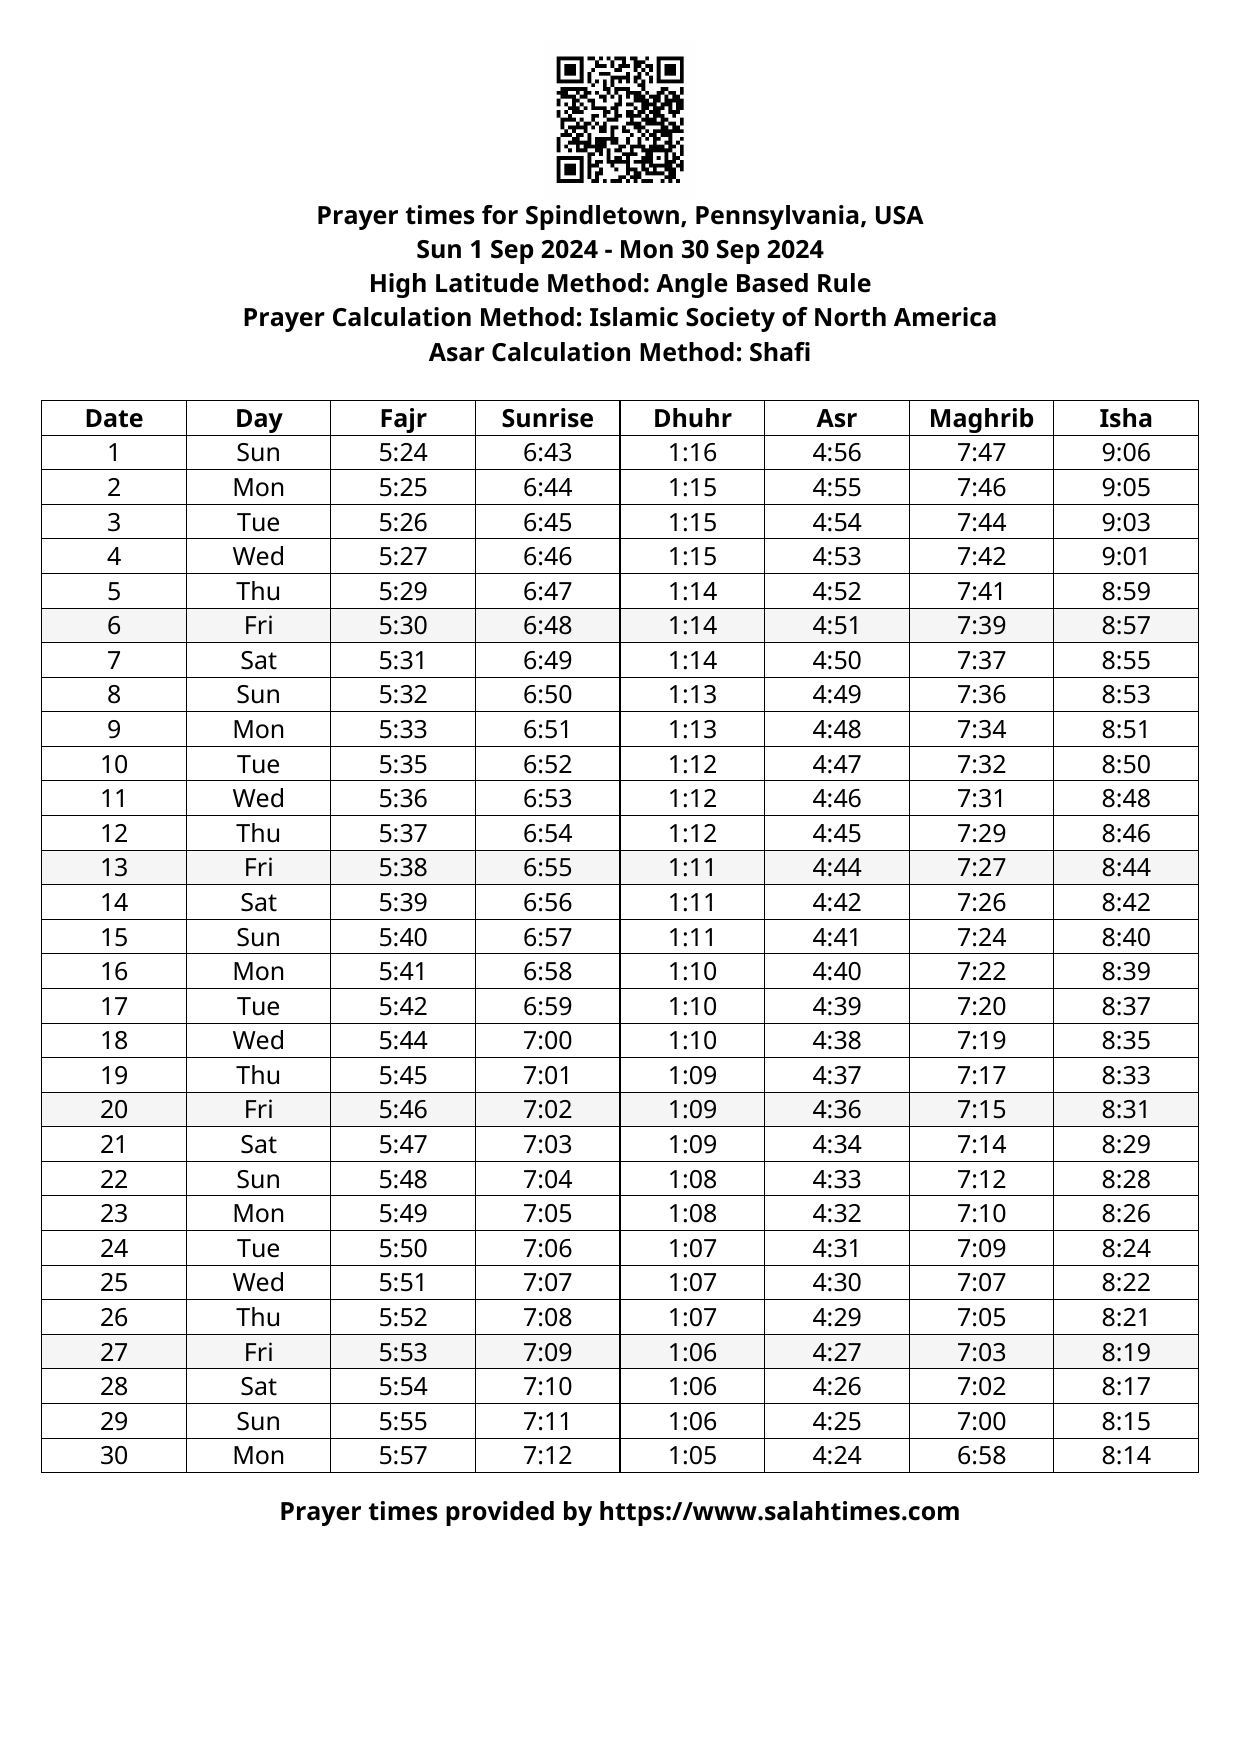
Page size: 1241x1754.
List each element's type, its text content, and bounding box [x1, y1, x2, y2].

table_cell 1:15 [621, 539, 764, 573]
table_cell 8:19 [1054, 1335, 1198, 1368]
table_cell 8:39 [1054, 954, 1198, 988]
table_cell 30 [42, 1439, 186, 1472]
table_cell 2 [42, 470, 186, 504]
table_cell 18 [42, 1024, 186, 1057]
table_cell 4:31 [765, 1231, 909, 1264]
table_cell 7:05 [910, 1300, 1053, 1334]
text Prayer Calculation Method: Islamic Society of North America [42, 300, 1198, 334]
table_cell 4:39 [765, 989, 909, 1022]
table_cell 1:11 [621, 920, 764, 953]
table_cell 1:10 [621, 989, 764, 1022]
table_cell 7:12 [476, 1439, 619, 1472]
table_cell 7:09 [910, 1231, 1053, 1264]
table_cell 8:26 [1054, 1196, 1198, 1230]
table_cell 7:04 [476, 1162, 619, 1195]
table_header Day [187, 401, 330, 434]
table_cell 4:37 [765, 1058, 909, 1092]
table_cell 4:55 [765, 470, 909, 504]
table_cell 1:14 [621, 609, 764, 642]
table_cell 8:28 [1054, 1162, 1198, 1195]
table_cell 6:46 [476, 539, 619, 573]
table_cell 7:10 [910, 1196, 1053, 1230]
table_cell 7:47 [910, 436, 1053, 469]
table_cell 4:32 [765, 1196, 909, 1230]
table_cell 5:42 [331, 989, 475, 1022]
table_cell 17 [42, 989, 186, 1022]
table_cell 7:39 [910, 609, 1053, 642]
table_cell 6:53 [476, 781, 619, 815]
table_cell 7:27 [910, 851, 1053, 884]
table_cell 4:56 [765, 436, 909, 469]
table_cell 4:51 [765, 609, 909, 642]
table_cell Mon [187, 954, 330, 988]
table_cell 19 [42, 1058, 186, 1092]
table_cell 6:59 [476, 989, 619, 1022]
table_cell 5:39 [331, 885, 475, 919]
table_cell 1:09 [621, 1093, 764, 1126]
table_cell 7:15 [910, 1093, 1053, 1126]
text Asar Calculation Method: Shafi [42, 334, 1198, 368]
table_cell Sun [187, 678, 330, 711]
table_cell 8:31 [1054, 1093, 1198, 1126]
table_cell Thu [187, 574, 330, 607]
table_cell 10 [42, 747, 186, 780]
table_cell 8:22 [1054, 1266, 1198, 1299]
table_cell Wed [187, 1266, 330, 1299]
table_cell 7:08 [476, 1300, 619, 1334]
table_cell Fri [187, 851, 330, 884]
table_cell 7:12 [910, 1162, 1053, 1195]
table_cell 5 [42, 574, 186, 607]
table_cell 9:05 [1054, 470, 1198, 504]
table_cell 4:49 [765, 678, 909, 711]
table_cell 7:46 [910, 470, 1053, 504]
text Prayer times for Spindletown, Pennsylvania, USA [42, 198, 1198, 232]
picture [542, 41, 699, 198]
table_cell 13 [42, 851, 186, 884]
table_cell 8:51 [1054, 712, 1198, 746]
table_cell 1:15 [621, 470, 764, 504]
table_cell 8:48 [1054, 781, 1198, 815]
table_cell 4:48 [765, 712, 909, 746]
table_cell 7:02 [910, 1369, 1053, 1403]
table_cell 7:00 [910, 1404, 1053, 1437]
table_cell 8:37 [1054, 989, 1198, 1022]
table_cell 8:57 [1054, 609, 1198, 642]
text High Latitude Method: Angle Based Rule [42, 266, 1198, 300]
table_cell 8:35 [1054, 1024, 1198, 1057]
table_cell 6:54 [476, 816, 619, 849]
table_cell 7:03 [910, 1335, 1053, 1368]
table_cell 5:27 [331, 539, 475, 573]
table_cell 7:34 [910, 712, 1053, 746]
table_cell Wed [187, 781, 330, 815]
table_cell 6:50 [476, 678, 619, 711]
table_cell 5:57 [331, 1439, 475, 1472]
table_cell 6:55 [476, 851, 619, 884]
table_cell 24 [42, 1231, 186, 1264]
table_cell 5:50 [331, 1231, 475, 1264]
table_cell 7:01 [476, 1058, 619, 1092]
table_cell Thu [187, 1300, 330, 1334]
table_cell 6:57 [476, 920, 619, 953]
table_header Date [42, 401, 186, 434]
table_cell 4:24 [765, 1439, 909, 1472]
table_cell 7:26 [910, 885, 1053, 919]
table_cell 8:46 [1054, 816, 1198, 849]
table_cell 4:27 [765, 1335, 909, 1368]
table_cell 4:38 [765, 1024, 909, 1057]
table_cell 5:30 [331, 609, 475, 642]
table_cell 5:54 [331, 1369, 475, 1403]
table_cell 1:05 [621, 1439, 764, 1472]
table_cell 1:10 [621, 1024, 764, 1057]
table_cell 4:29 [765, 1300, 909, 1334]
table_cell 5:52 [331, 1300, 475, 1334]
table_cell Sun [187, 1404, 330, 1437]
table_cell 7:05 [476, 1196, 619, 1230]
table_cell 7:10 [476, 1369, 619, 1403]
table_cell Mon [187, 1439, 330, 1472]
table_cell Wed [187, 1024, 330, 1057]
table_cell Fri [187, 609, 330, 642]
table_cell 6:45 [476, 505, 619, 538]
table_cell 1:06 [621, 1404, 764, 1437]
table_cell 22 [42, 1162, 186, 1195]
table_cell 4:47 [765, 747, 909, 780]
table_header Fajr [331, 401, 475, 434]
table_cell 1:07 [621, 1300, 764, 1334]
table_cell 7:22 [910, 954, 1053, 988]
table_cell Sat [187, 643, 330, 677]
table_cell 20 [42, 1093, 186, 1126]
table_cell 7:07 [910, 1266, 1053, 1299]
table_cell Sat [187, 885, 330, 919]
table_cell 8:14 [1054, 1439, 1198, 1472]
table_cell Tue [187, 747, 330, 780]
table_cell 4:53 [765, 539, 909, 573]
table_cell 6:56 [476, 885, 619, 919]
table_cell 6:48 [476, 609, 619, 642]
table_cell 5:25 [331, 470, 475, 504]
table_cell 1:07 [621, 1266, 764, 1299]
table_cell Sat [187, 1127, 330, 1161]
table_cell 1:08 [621, 1162, 764, 1195]
text Prayer times provided by https://www.salahtimes.com [42, 1494, 1198, 1528]
table_cell 5:51 [331, 1266, 475, 1299]
table_cell 8:40 [1054, 920, 1198, 953]
table_cell 1:15 [621, 505, 764, 538]
table_cell Thu [187, 1058, 330, 1092]
table_cell 7:37 [910, 643, 1053, 677]
table_cell 8:17 [1054, 1369, 1198, 1403]
table_cell 16 [42, 954, 186, 988]
table_cell Sat [187, 1369, 330, 1403]
table_cell 8:59 [1054, 574, 1198, 607]
table_cell 5:47 [331, 1127, 475, 1161]
table_cell 7:24 [910, 920, 1053, 953]
table_cell 8:53 [1054, 678, 1198, 711]
table_cell 7 [42, 643, 186, 677]
table_header Asr [765, 401, 909, 434]
table_cell 5:37 [331, 816, 475, 849]
table_header Maghrib [910, 401, 1053, 434]
table_cell 1:09 [621, 1058, 764, 1092]
table_cell 1:13 [621, 712, 764, 746]
table_cell 1:11 [621, 851, 764, 884]
table_cell 8:33 [1054, 1058, 1198, 1092]
table_cell 1:13 [621, 678, 764, 711]
table_cell 1:07 [621, 1231, 764, 1264]
table_cell 4:25 [765, 1404, 909, 1437]
table_cell 5:35 [331, 747, 475, 780]
table_cell 1 [42, 436, 186, 469]
table_cell 3 [42, 505, 186, 538]
text Sun 1 Sep 2024 - Mon 30 Sep 2024 [42, 232, 1198, 266]
table_cell 5:33 [331, 712, 475, 746]
table_cell 5:46 [331, 1093, 475, 1126]
table_cell 4:41 [765, 920, 909, 953]
table_cell 8:50 [1054, 747, 1198, 780]
table_cell Tue [187, 989, 330, 1022]
table_cell 7:11 [476, 1404, 619, 1437]
table_cell 5:31 [331, 643, 475, 677]
table_cell 9 [42, 712, 186, 746]
table_cell 5:49 [331, 1196, 475, 1230]
table_cell 5:45 [331, 1058, 475, 1092]
table_cell 25 [42, 1266, 186, 1299]
table_cell 4:52 [765, 574, 909, 607]
table_cell Wed [187, 539, 330, 573]
table_cell 6:44 [476, 470, 619, 504]
table_cell 4:40 [765, 954, 909, 988]
table_cell 7:00 [476, 1024, 619, 1057]
table_cell Mon [187, 1196, 330, 1230]
table_cell 5:53 [331, 1335, 475, 1368]
table_cell 11 [42, 781, 186, 815]
table_cell 7:06 [476, 1231, 619, 1264]
table_cell 9:01 [1054, 539, 1198, 573]
table_header Dhuhr [621, 401, 764, 434]
table_cell 5:55 [331, 1404, 475, 1437]
table_cell Tue [187, 1231, 330, 1264]
table_cell 6:43 [476, 436, 619, 469]
table_cell 7:03 [476, 1127, 619, 1161]
table_cell 5:44 [331, 1024, 475, 1057]
table_cell 7:29 [910, 816, 1053, 849]
table_cell 15 [42, 920, 186, 953]
table_cell 1:12 [621, 781, 764, 815]
table_cell 8 [42, 678, 186, 711]
table_cell 28 [42, 1369, 186, 1403]
table_cell 6 [42, 609, 186, 642]
table_cell 4:45 [765, 816, 909, 849]
table_cell 14 [42, 885, 186, 919]
table_cell 1:11 [621, 885, 764, 919]
table_cell 7:17 [910, 1058, 1053, 1092]
table_cell 8:21 [1054, 1300, 1198, 1334]
table_cell 4:26 [765, 1369, 909, 1403]
table_cell 9:06 [1054, 436, 1198, 469]
table_cell 12 [42, 816, 186, 849]
table_cell 7:36 [910, 678, 1053, 711]
table_cell Fri [187, 1093, 330, 1126]
table_cell 4:34 [765, 1127, 909, 1161]
table_cell 1:06 [621, 1335, 764, 1368]
table_cell 7:31 [910, 781, 1053, 815]
table_cell 5:24 [331, 436, 475, 469]
table_cell 26 [42, 1300, 186, 1334]
table_cell 1:08 [621, 1196, 764, 1230]
table_cell 21 [42, 1127, 186, 1161]
table_cell Fri [187, 1335, 330, 1368]
table_cell 4:30 [765, 1266, 909, 1299]
table_cell Tue [187, 505, 330, 538]
table_cell 4:54 [765, 505, 909, 538]
table_cell 1:14 [621, 574, 764, 607]
table_cell 5:36 [331, 781, 475, 815]
table_cell 9:03 [1054, 505, 1198, 538]
table_cell 7:20 [910, 989, 1053, 1022]
table_cell 7:41 [910, 574, 1053, 607]
table_cell Sun [187, 920, 330, 953]
table_cell 1:09 [621, 1127, 764, 1161]
table_cell 7:19 [910, 1024, 1053, 1057]
table_cell 5:29 [331, 574, 475, 607]
table_cell 7:14 [910, 1127, 1053, 1161]
table_cell 4:36 [765, 1093, 909, 1126]
table_cell 7:42 [910, 539, 1053, 573]
table_cell Sun [187, 1162, 330, 1195]
table_cell 4:42 [765, 885, 909, 919]
table_cell 8:42 [1054, 885, 1198, 919]
table_cell 8:24 [1054, 1231, 1198, 1264]
table_header Isha [1054, 401, 1198, 434]
table_cell 7:09 [476, 1335, 619, 1368]
table_cell 5:38 [331, 851, 475, 884]
table_cell 4:33 [765, 1162, 909, 1195]
table_cell 6:49 [476, 643, 619, 677]
table_cell Thu [187, 816, 330, 849]
table_cell 27 [42, 1335, 186, 1368]
table_cell 7:02 [476, 1093, 619, 1126]
table_cell 4:44 [765, 851, 909, 884]
table_cell 6:58 [476, 954, 619, 988]
table_cell 29 [42, 1404, 186, 1437]
table_cell 6:47 [476, 574, 619, 607]
table_header Sunrise [476, 401, 619, 434]
table_cell 5:26 [331, 505, 475, 538]
table_cell 4:50 [765, 643, 909, 677]
table_cell 5:48 [331, 1162, 475, 1195]
table_cell 1:12 [621, 747, 764, 780]
table_cell 1:16 [621, 436, 764, 469]
table_cell 8:55 [1054, 643, 1198, 677]
table_cell Mon [187, 712, 330, 746]
table_cell 8:15 [1054, 1404, 1198, 1437]
table_cell Mon [187, 470, 330, 504]
table_cell 6:52 [476, 747, 619, 780]
table_cell 1:14 [621, 643, 764, 677]
table_cell 1:06 [621, 1369, 764, 1403]
table_cell Sun [187, 436, 330, 469]
table_cell 6:51 [476, 712, 619, 746]
table_cell 1:12 [621, 816, 764, 849]
table_cell 23 [42, 1196, 186, 1230]
table_cell 8:29 [1054, 1127, 1198, 1161]
table_cell 5:32 [331, 678, 475, 711]
table_cell 7:32 [910, 747, 1053, 780]
table_cell 8:44 [1054, 851, 1198, 884]
table_cell 4 [42, 539, 186, 573]
table_cell 6:58 [910, 1439, 1053, 1472]
table_cell 1:10 [621, 954, 764, 988]
table_cell 5:40 [331, 920, 475, 953]
table_cell 7:07 [476, 1266, 619, 1299]
table_cell 5:41 [331, 954, 475, 988]
table_cell 4:46 [765, 781, 909, 815]
table_cell 7:44 [910, 505, 1053, 538]
